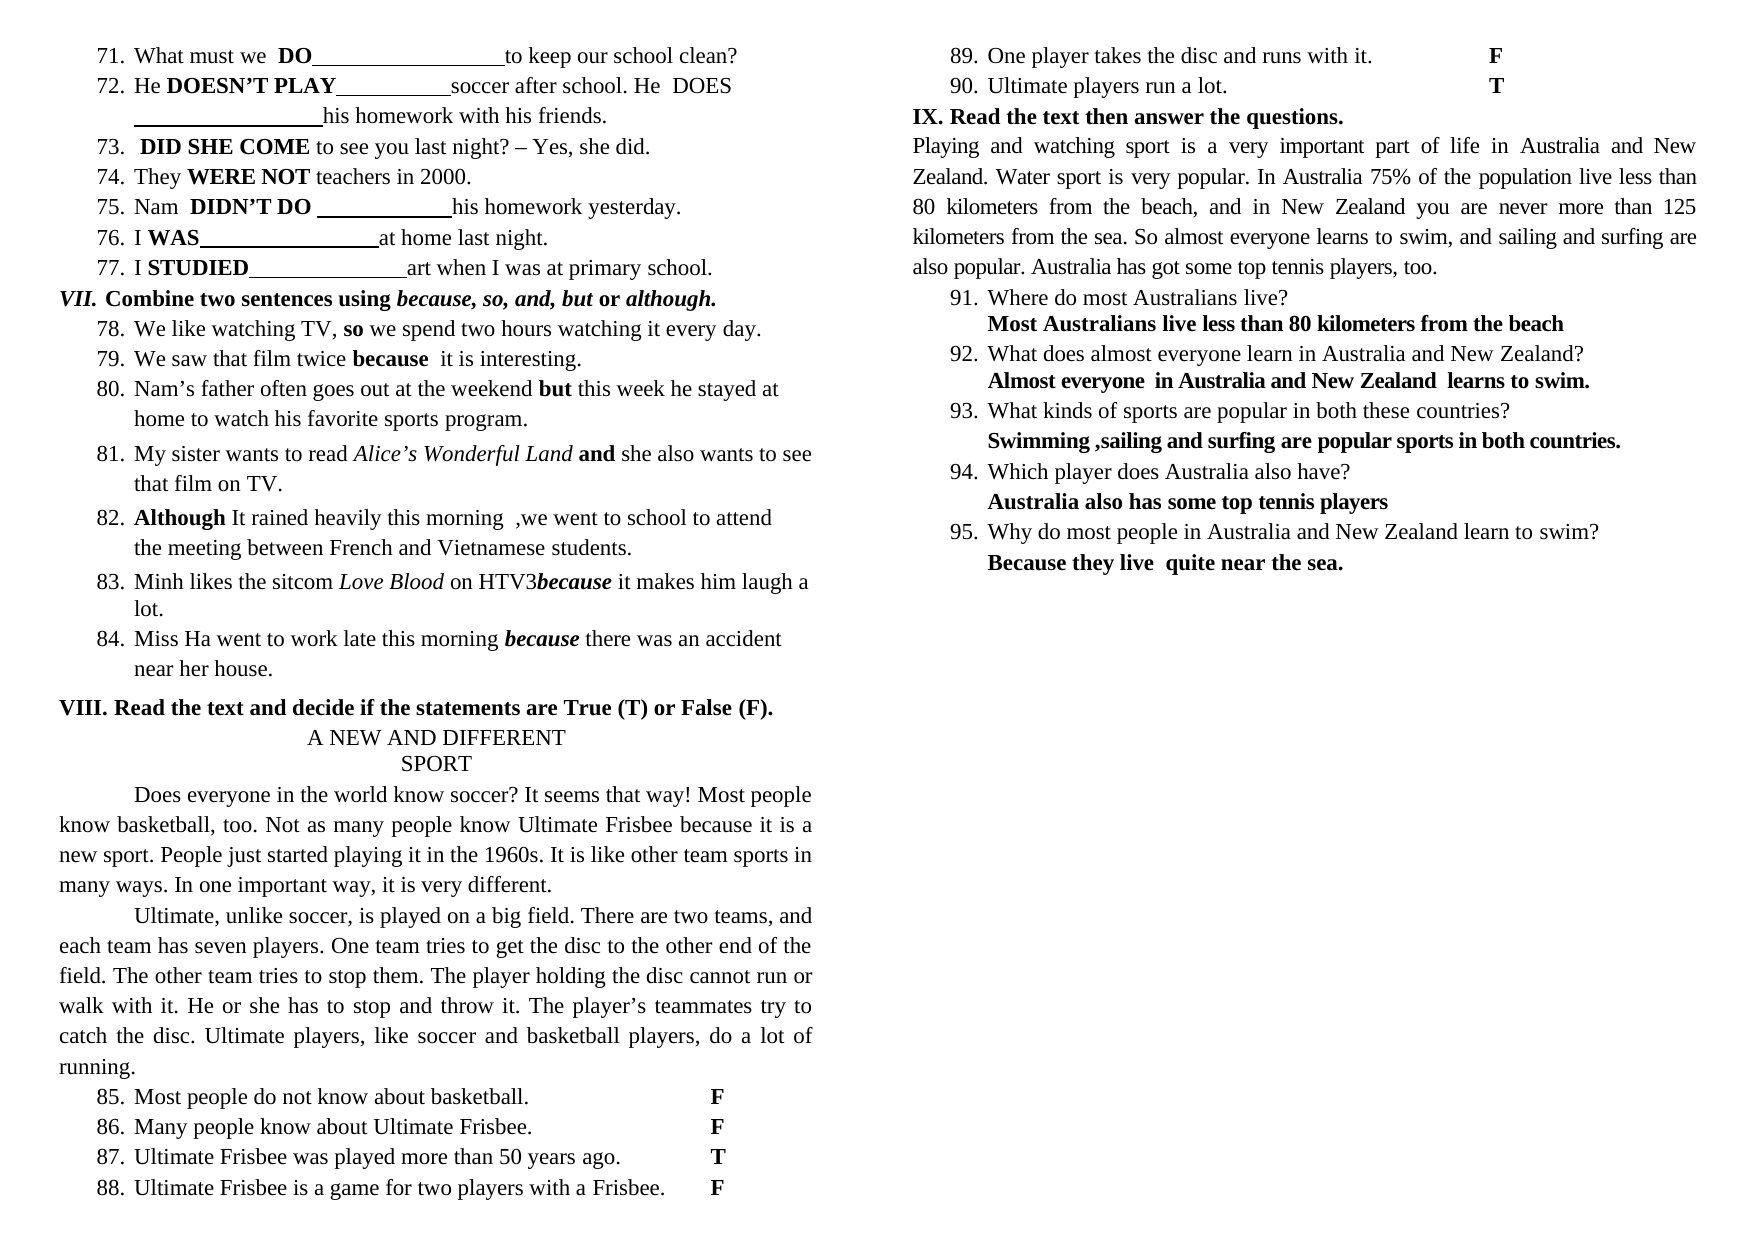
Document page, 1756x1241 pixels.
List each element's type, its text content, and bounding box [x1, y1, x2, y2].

list My sister wants to read Alice’s Wonderful Land and she also wants to see that film on TV. [96, 440, 819, 496]
text Because they live quite near the sea. [987, 549, 1720, 575]
text Ultimate, unlike soccer, is played on a big field. There are two teams, and each team has seven players. One team tries to get the disc to the other end of the field. The other team tries to stop them. The player holding the disc cannot run or walk with it. He or she has to stop and throw it. The player’s teammates try to catch the disc. Ultimate players, like soccer and basketball players, do a lot of running. [59, 902, 814, 1079]
list Although It rained heavily this morning ,we went to school to attend the meeting between French and Vietnamese students. [96, 504, 788, 561]
list Nam DIDN’T DO his homework yesterday. [96, 193, 837, 220]
list One player takes the disc and runs with it. F [950, 42, 1720, 68]
list I WAS at home last night. [96, 223, 837, 250]
subtitle Read the text then answer the questions. [912, 103, 1720, 129]
subtitle Read the text and decide if the statements are True (T) or False (F). [59, 694, 837, 721]
list Ultimate Frisbee is a game for two players with a Frisbee. F [96, 1174, 837, 1200]
text Almost everyone in Australia and New Zealand learns to swim. [950, 367, 1720, 393]
list What does almost everyone learn in Australia and New Zealand? [950, 341, 1720, 367]
text Playing and watching sport is a very important part of life in Australia and New Zealand. Water sport is very popular. In Australia 75% of the population live less than 80 kilometers from the beach, and in New Zealand you are never more than 125 kilometers from the sea. So almost everyone learns to swim, and sailing and surfing are also popular. Australia has got some top tennis players, too. [912, 132, 1697, 280]
list What must we DO to keep our school clean? [96, 42, 837, 68]
list Where do most Australians live? [950, 284, 1720, 310]
list Miss Ha went to work late this morning because there was an accident near her house. [96, 625, 794, 681]
list Ultimate players run a lot. T [950, 72, 1720, 98]
list DID SHE COME to see you last night? – Yes, she did. [96, 133, 807, 159]
list We saw that film twice because it is interesting. [96, 345, 837, 371]
list Most Australians live less than 80 kilometers from the beach [987, 310, 1720, 337]
text Does everyone in the world know soccer? It seems that way! Most people know basketball, too. Not as many people know Ultimate Frisbee because it is a new sport. People just started playing it in the 1960s. It is like other team sports in many ways. In one important way, it is very different. [59, 781, 813, 898]
text Swimming ,sailing and surfing are popular sports in both countries. [987, 427, 1720, 454]
list Minh likes the sitcom Love Blood on HTV3because it makes him laugh a lot. [96, 568, 837, 621]
text A NEW AND DIFFERENT SPORT [281, 724, 592, 777]
list Combine two sentences using because, so, and, but or although. [59, 284, 837, 311]
list We like watching TV, so we spend two hours watching it every day. [96, 314, 837, 341]
list Why do most people in Australia and New Zealand learn to swim? [950, 518, 1720, 545]
list Most people do not know about basketball. F [96, 1083, 837, 1109]
text his homework with his friends. [134, 102, 837, 129]
list What kinds of sports are popular in both these countries? [950, 397, 1720, 423]
list I STUDIED art when I was at primary school. [96, 254, 837, 280]
list Which player does Australia also have? [950, 458, 1720, 484]
list Many people know about Ultimate Frisbee. F [96, 1113, 837, 1139]
list Nam’s father often goes out at the weekend but this week he stayed at home to watch his favorite sports program. [96, 375, 833, 432]
list They WERE NOT teachers in 2000. [96, 163, 837, 189]
list Australia also has some top tennis players [987, 488, 1720, 514]
list Ultimate Frisbee was played more than 50 years ago. T [96, 1143, 837, 1170]
list He DOESN’T PLAY soccer after school. He DOES [96, 72, 837, 98]
